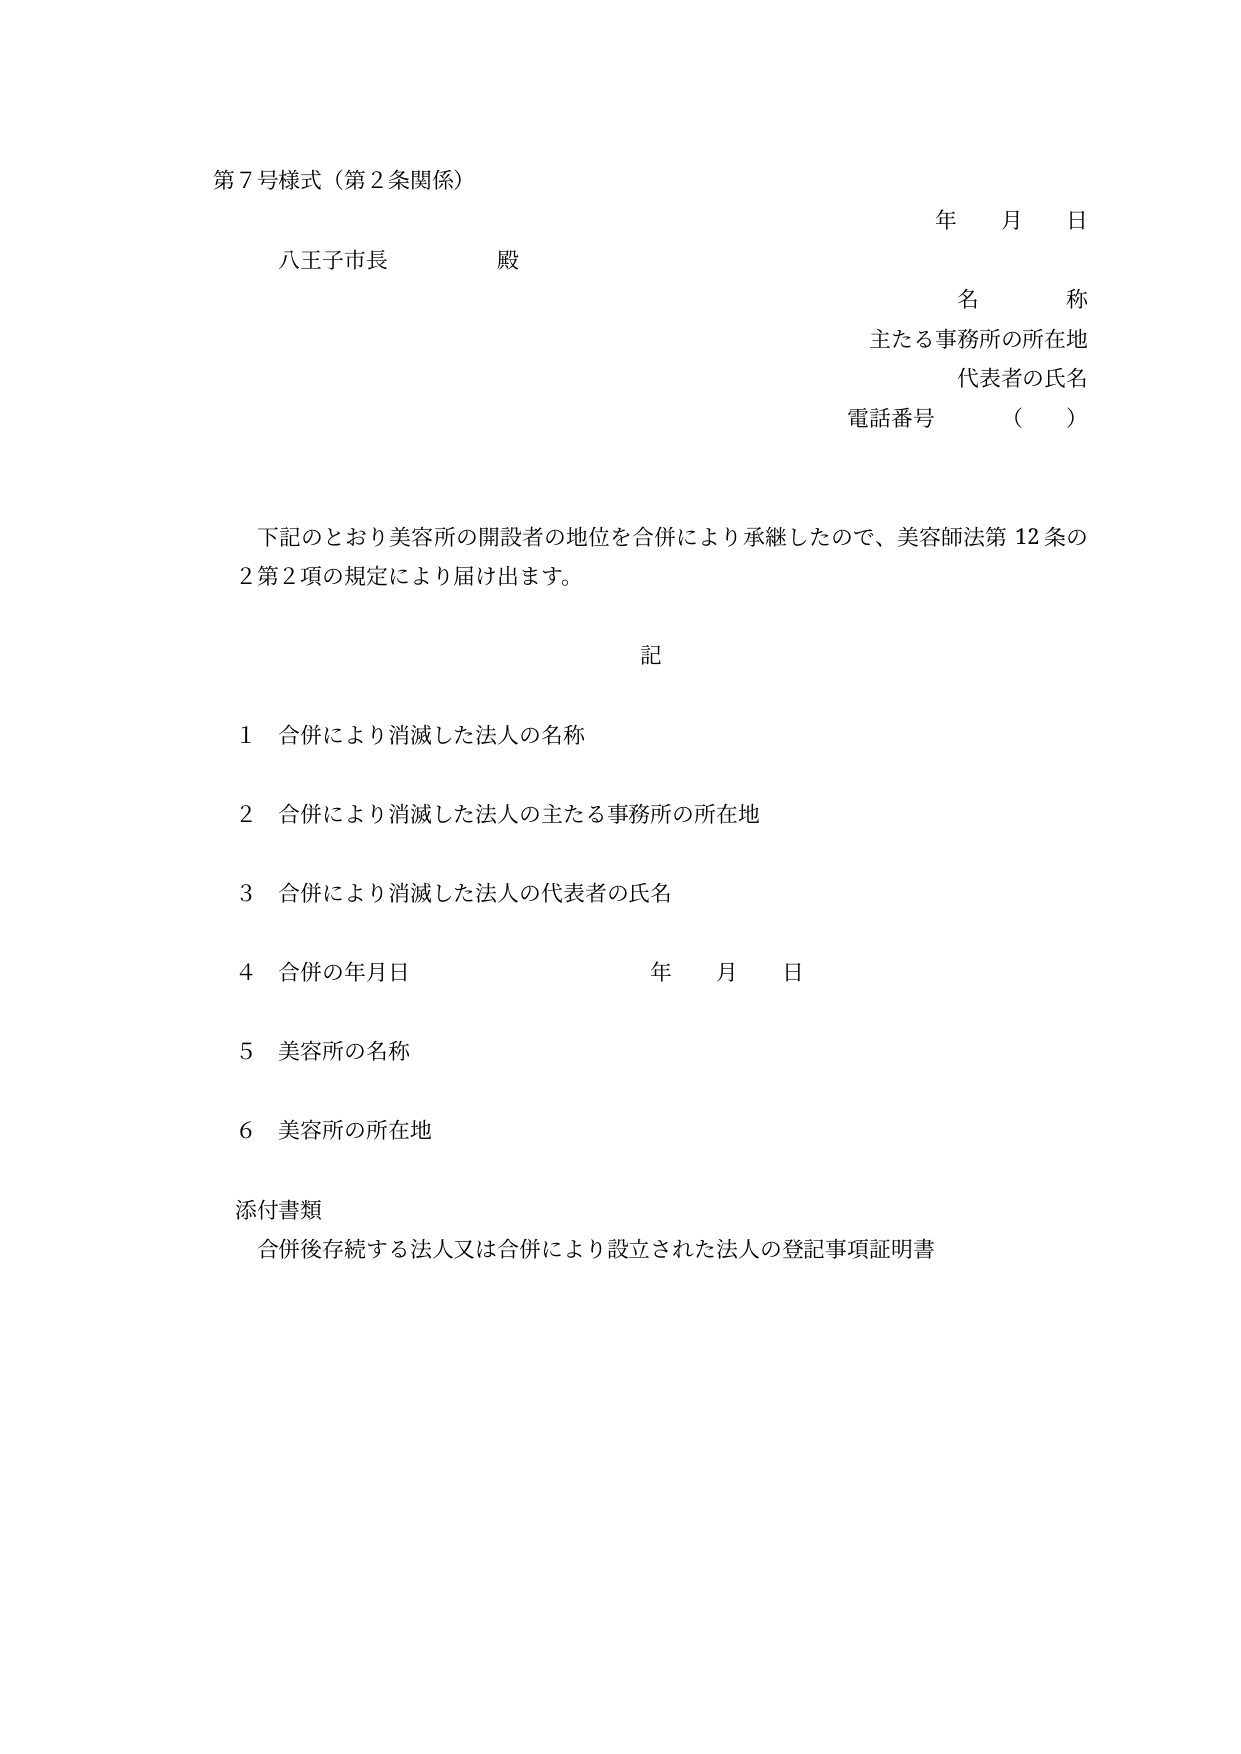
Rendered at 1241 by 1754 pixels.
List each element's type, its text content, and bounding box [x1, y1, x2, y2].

text 電話番号 （ ） [213, 397, 1088, 437]
text １ 合併により消滅した法人の名称 [213, 714, 1088, 753]
text ６ 美容所の所在地 [213, 1109, 1088, 1149]
text ２ 合併により消滅した法人の主たる事務所の所在地 [213, 793, 1088, 832]
text 合併後存続する法人又は合併により設立された法人の登記事項証明書 [213, 1228, 1088, 1268]
text 第７号様式（第２条関係） [213, 159, 1088, 199]
text 添付書類 [213, 1189, 1088, 1228]
text 名 称 [213, 278, 1088, 318]
text 記 [213, 634, 1088, 674]
text 八王子市長 殿 [213, 239, 1088, 278]
text ４ 合併の年月日 年 月 日 [213, 951, 1088, 991]
text ５ 美容所の名称 [213, 1030, 1088, 1070]
text 年 月 日 [213, 199, 1088, 239]
text 下記のとおり美容所の開設者の地位を合併により承継したので、美容師法第12条の２第２項の規定により届け出ます。 [213, 516, 1088, 595]
text ３ 合併により消滅した法人の代表者の氏名 [213, 872, 1088, 912]
text 代表者の氏名 [213, 357, 1088, 397]
text 主たる事務所の所在地 [213, 318, 1088, 357]
